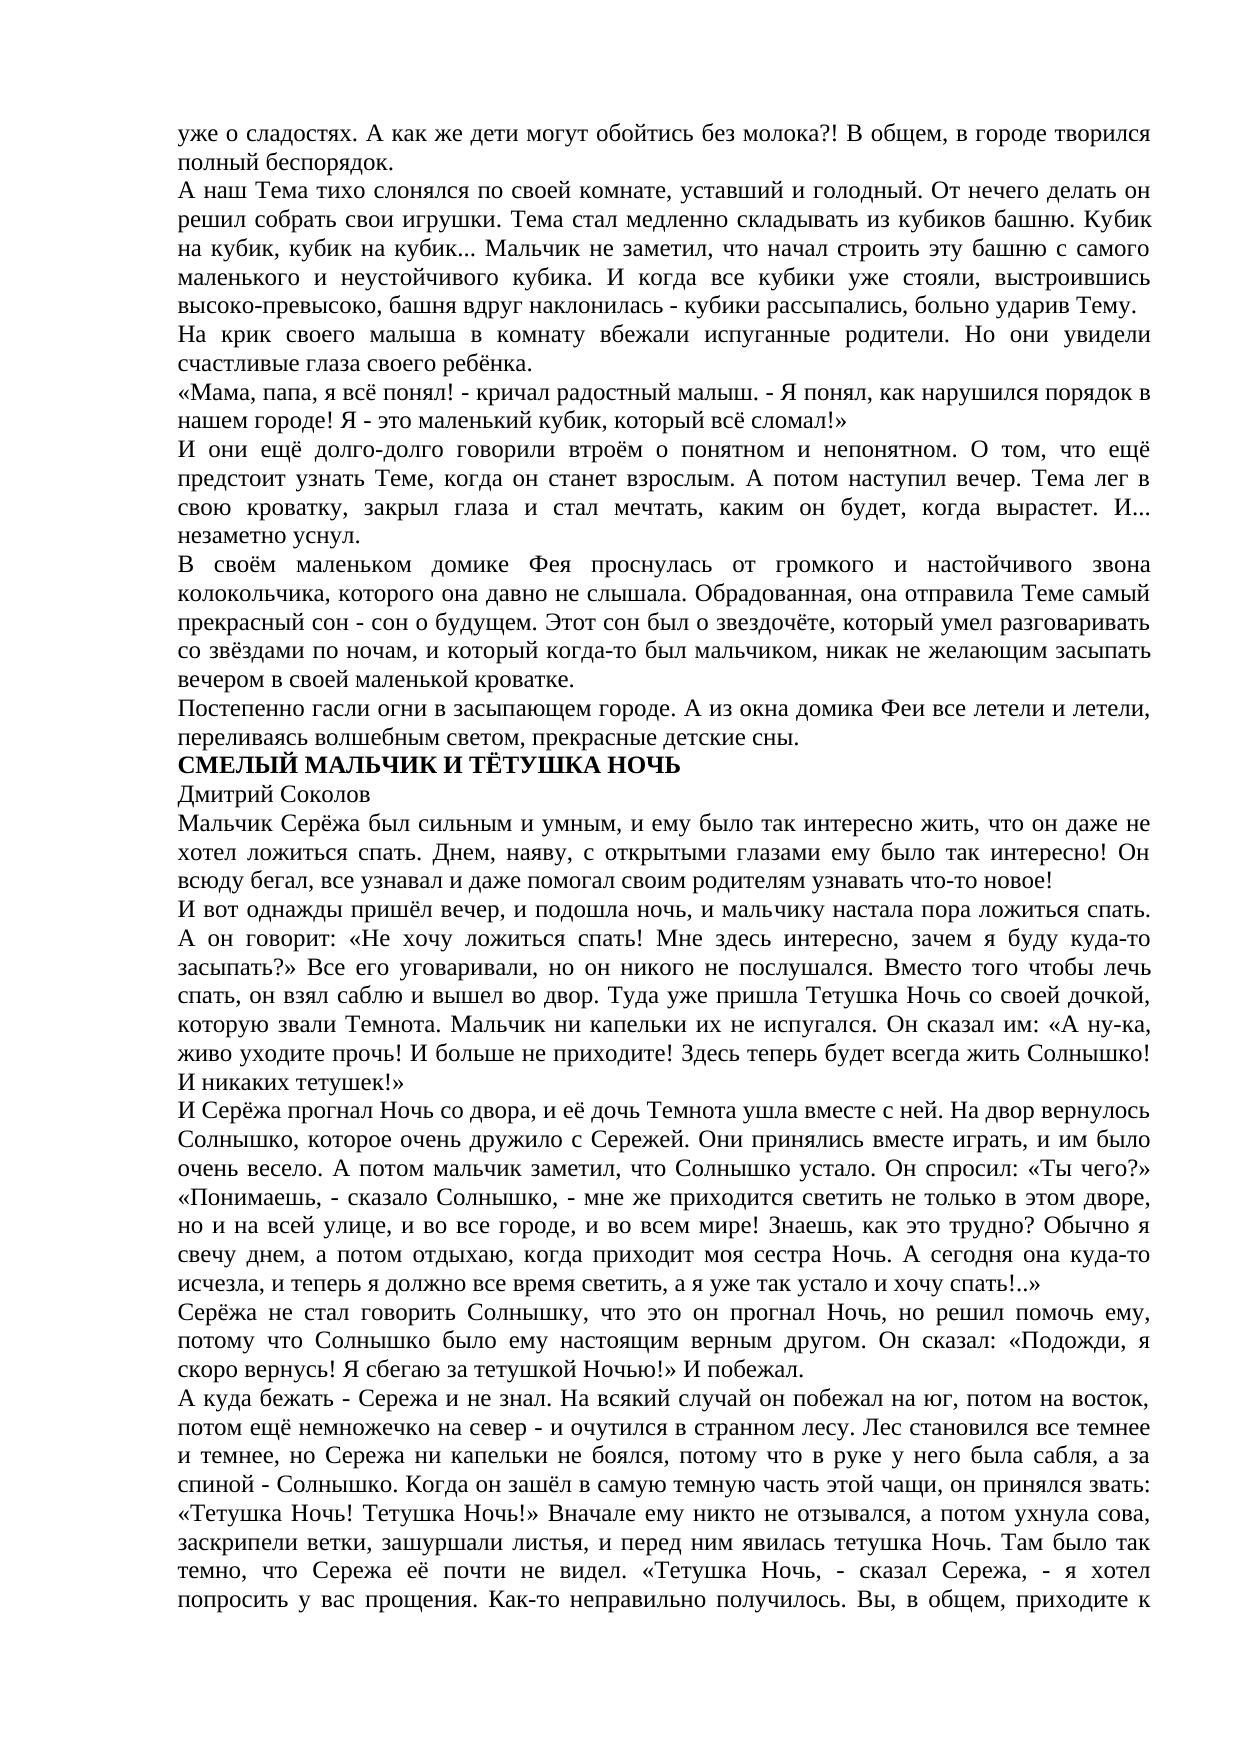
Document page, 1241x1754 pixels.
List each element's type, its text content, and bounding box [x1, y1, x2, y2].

text СМЕЛЫЙ МАЛЬЧИК И ТЁТУШКА НОЧЬ [177, 751, 1152, 779]
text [177, 1383, 1152, 1613]
text На крик своего малыша в комнату вбежали испуганные родители. Но они увидели счастливые глаза своего ребёнка. [177, 319, 1152, 377]
text Дмитрий Соколов [177, 779, 1152, 808]
text Мальчик Серёжа был сильным и умным, и ему было так интересно жить, что он даже не хотел ложиться спать. Днем, наяву, с открытыми глазами ему было так интересно! Он всюду бегал, все узнавал и даже помогал своим родителям узнавать что-то новое! [177, 808, 1152, 894]
text И вот однажды пришёл вечер, и подошла ночь, и мальчику настала пора ложиться спать. А он говорит: «Не хочу ложиться спать! Мне здесь интересно, зачем я буду куда-то засыпать?» Все его уговаривали, но он никого не послушался. Вместо того чтобы лечь спать, он взял саблю и вышел во двор. Туда уже пришла Тетушка Ночь со своей дочкой, которую звали Темнота. Мальчик ни капельки их не испугался. Он сказал им: «А ну-ка, живо уходите прочь! И больше не приходите! Здесь теперь будет всегда жить Солнышко! И никаких тетушек!» [177, 894, 1152, 1096]
text И они ещё долго-долго говорили втроём о понятном и непонятном. О том, что ещё предстоит узнать Теме, когда он станет взрослым. А потом наступил вечер. Тема лег в свою кроватку, закрыл глаза и стал мечтать, каким он будет, когда вырастет. И... незаметно уснул. [177, 434, 1152, 549]
text Серёжа не стал говорить Солнышку, что это он прогнал Ночь, но решил помочь ему, потому что Солнышко было ему настоящим верным другом. Он сказал: «Подожди, я скоро вернусь! Я сбегаю за тетушкой Ночью!» И побежал. [177, 1297, 1152, 1383]
text В своём маленьком домике Фея проснулась от громкого и настойчивого звона колокольчика, которого она давно не слышала. Обрадованная, она отправила Теме самый прекрасный сон - сон о будущем. Этот сон был о звездочёте, который умел разговаривать со звёздами по ночам, и который когда-то был мальчиком, никак не желающим засыпать вечером в своей маленькой кроватке. [177, 549, 1152, 693]
text И Серёжа прогнал Ночь со двора, и её дочь Темнота ушла вместе с ней. На двор вернулось Солнышко, которое очень дружило с Сережей. Они принялись вместе играть, и им было очень весело. А потом мальчик заметил, что Солнышко устало. Он спросил: «Ты чего?» «Понимаешь, - сказало Солнышко, - мне же приходится светить не только в этом дворе, но и на всей улице, и во все городе, и во всем мире! Знаешь, как это трудно? Обычно я свечу днем, а потом отдыхаю, когда приходит моя сестра Ночь. А сегодня она куда-то исчезла, и теперь я должно все время светить, а я уже так устало и хочу спать!..» [177, 1096, 1152, 1297]
text Постепенно гасли огни в засыпающем городе. А из окна домика Феи все летели и летели, переливаясь волшебным светом, прекрасные детские сны. [177, 693, 1152, 751]
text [177, 118, 1152, 176]
text А наш Тема тихо слонялся по своей комнате, уставший и голодный. От нечего делать он решил собрать свои игрушки. Тема стал медленно складывать из кубиков башню. Кубик на кубик, кубик на кубик... Мальчик не заметил, что начал строить эту башню с самого маленького и неустойчивого кубика. И когда все кубики уже стояли, выстроившись высоко-превысоко, башня вдруг наклонилась - кубики рассыпались, больно ударив Тему. [177, 176, 1152, 319]
text «Мама, папа, я всё понял! - кричал радостный малыш. - Я понял, как нарушился порядок в нашем городе! Я - это маленький кубик, который всё сломал!» [177, 377, 1152, 434]
